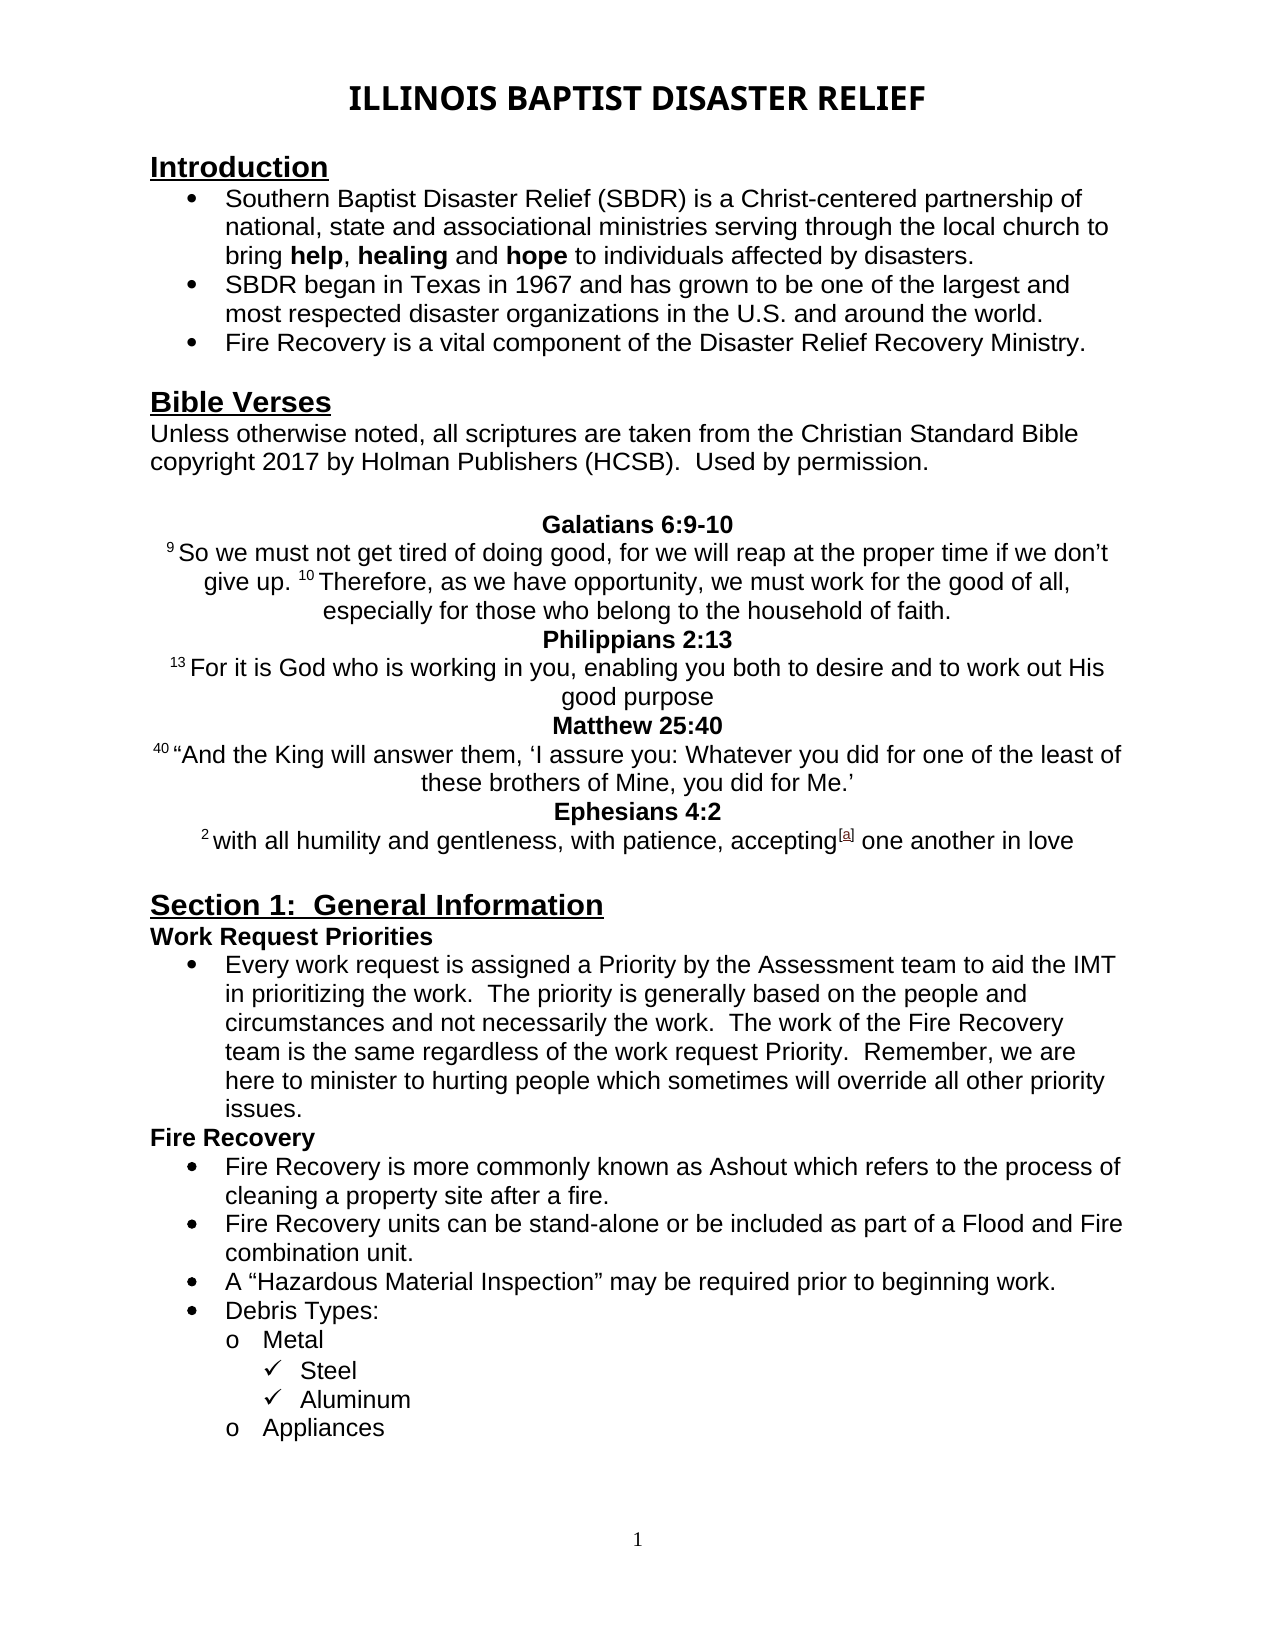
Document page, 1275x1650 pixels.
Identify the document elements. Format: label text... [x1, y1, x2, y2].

text 2 with all humility and gentleness, with patience, accepting[a] one another in love [150, 826, 1125, 855]
text Galatians 6:9-10 [150, 510, 1125, 538]
list Fire Recovery units can be stand-alone or be included as part of a Flood and Fire combination unit. [187, 1209, 1125, 1267]
list Appliances [225, 1413, 1125, 1444]
list Fire Recovery is a vital component of the Disaster Relief Recovery Ministry. [187, 327, 1125, 356]
text Ephesians 4:2 [150, 797, 1125, 826]
text 9 So we must not get tired of doing good, for we will reap at the proper time if we don’t give up. 10 Therefore, as we have opportunity, we must work for the good of all, especially for those who belong to the household of faith. [150, 538, 1125, 625]
text Section 1: General Information [150, 888, 1125, 922]
list Metal [225, 1325, 1125, 1356]
text Introduction [150, 150, 1125, 183]
text Fire Recovery [150, 1123, 1125, 1152]
text 40 “And the King will answer them, ‘I assure you: Whatever you did for one of the least of these brothers of Mine, you did for Me.’ [150, 740, 1125, 797]
list Fire Recovery is more commonly known as Ashout which refers to the process of cleaning a property site after a fire. [187, 1152, 1125, 1209]
list Every work request is assigned a Priority by the Assessment team to aid the IMT in prioritizing the work. The priority is generally based on the people and circumstances and not necessarily the work. The work of the Fire Recovery team is the same regardless of the work request Priority. Remember, we are here to minister to hurting people which sometimes will override all other priority issues. [187, 951, 1125, 1123]
text 13 For it is God who is working in you, enabling you both to desire and to work out His good purpose [150, 653, 1125, 711]
text Philippians 2:13 [150, 625, 1125, 653]
list A “Hazardous Material Inspection” may be required prior to beginning work. [187, 1267, 1125, 1296]
list SBDR began in Texas in 1967 and has grown to be one of the largest and most respected disaster organizations in the U.S. and around the world. [187, 270, 1125, 327]
text Bible Verses [150, 385, 1125, 419]
text Matthew 25:40 [150, 711, 1125, 740]
list Steel [262, 1356, 1125, 1384]
list Debris Types: [187, 1296, 1125, 1325]
text Work Request Priorities [150, 922, 1125, 951]
list Southern Baptist Disaster Relief (SBDR) is a Christ-centered partnership of national, state and associational ministries serving through the local church to bring help, healing and hope to individuals affected by disasters. [187, 183, 1125, 270]
list Aluminum [262, 1384, 1125, 1413]
text Unless otherwise noted, all scriptures are taken from the Christian Standard Bible copyright 2017 by Holman Publishers (HCSB). Used by permission. [150, 419, 1125, 476]
